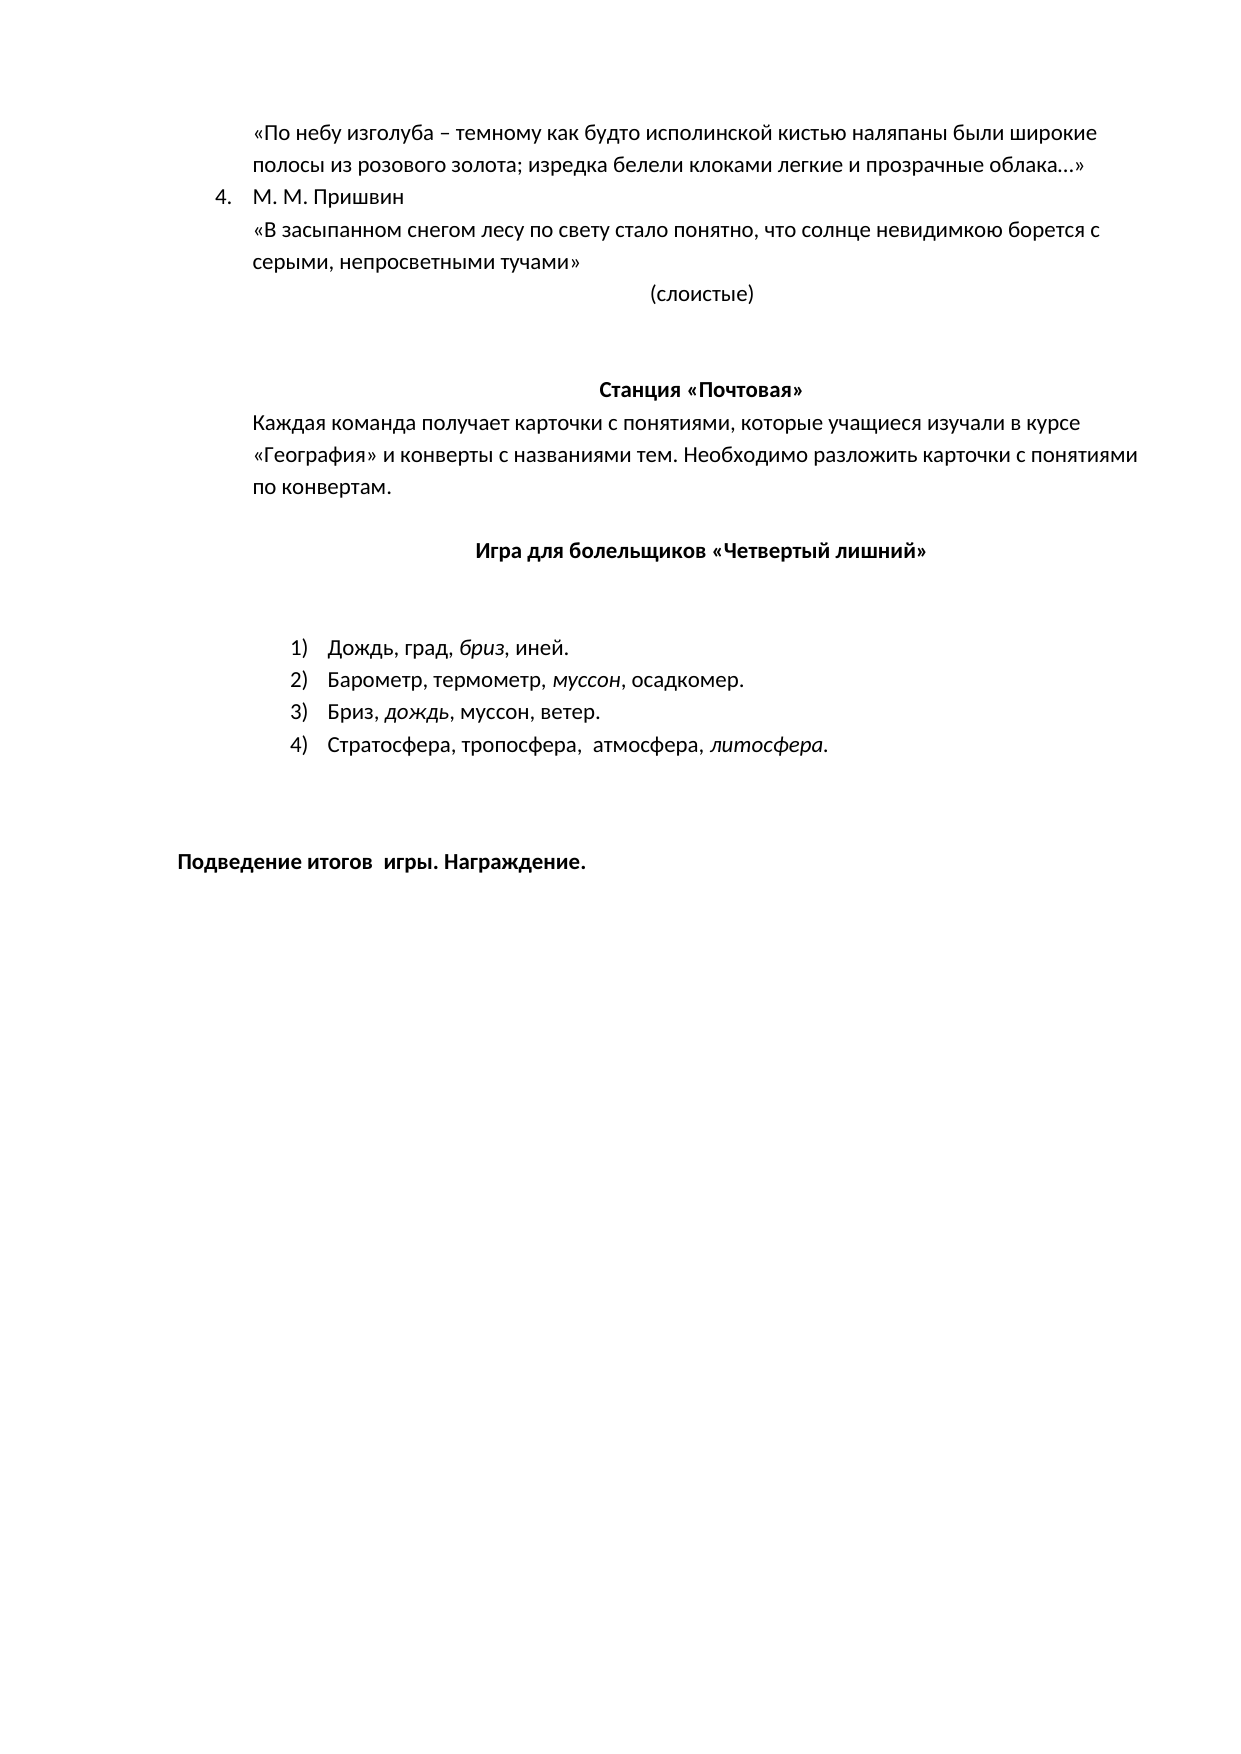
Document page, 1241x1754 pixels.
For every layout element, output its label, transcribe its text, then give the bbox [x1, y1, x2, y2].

list (слоистые) [252, 279, 1152, 307]
text Подведение итогов игры. Награждение. [177, 847, 1152, 875]
list Каждая команда получает карточки с понятиями, которые учащиеся изучали в курсе «География» и конверты с названиями тем. Необходимо разложить карточки с понятиями по конвертам. [252, 408, 1152, 500]
list «По небу изголуба – темному как будто исполинской кистью наляпаны были широкие полосы из розового золота; изредка белели клоками легкие и прозрачные облака…» [252, 118, 1152, 178]
list «В засыпанном снегом лесу по свету стало понятно, что солнце невидимкою борется с серыми, непросветными тучами» [252, 215, 1152, 275]
list Дождь, град, бриз, иней. [290, 633, 1152, 661]
list Бриз, дождь, муссон, ветер. [290, 697, 1152, 726]
list Барометр, термометр, муссон, осадкомер. [290, 665, 1152, 693]
list Игра для болельщиков «Четвертый лишний» [252, 537, 1152, 564]
list М. М. Пришвин [215, 182, 1152, 211]
list Стратосфера, тропосфера, атмосфера, литосфера. [290, 730, 1152, 758]
list Станция «Почтовая» [252, 376, 1152, 404]
